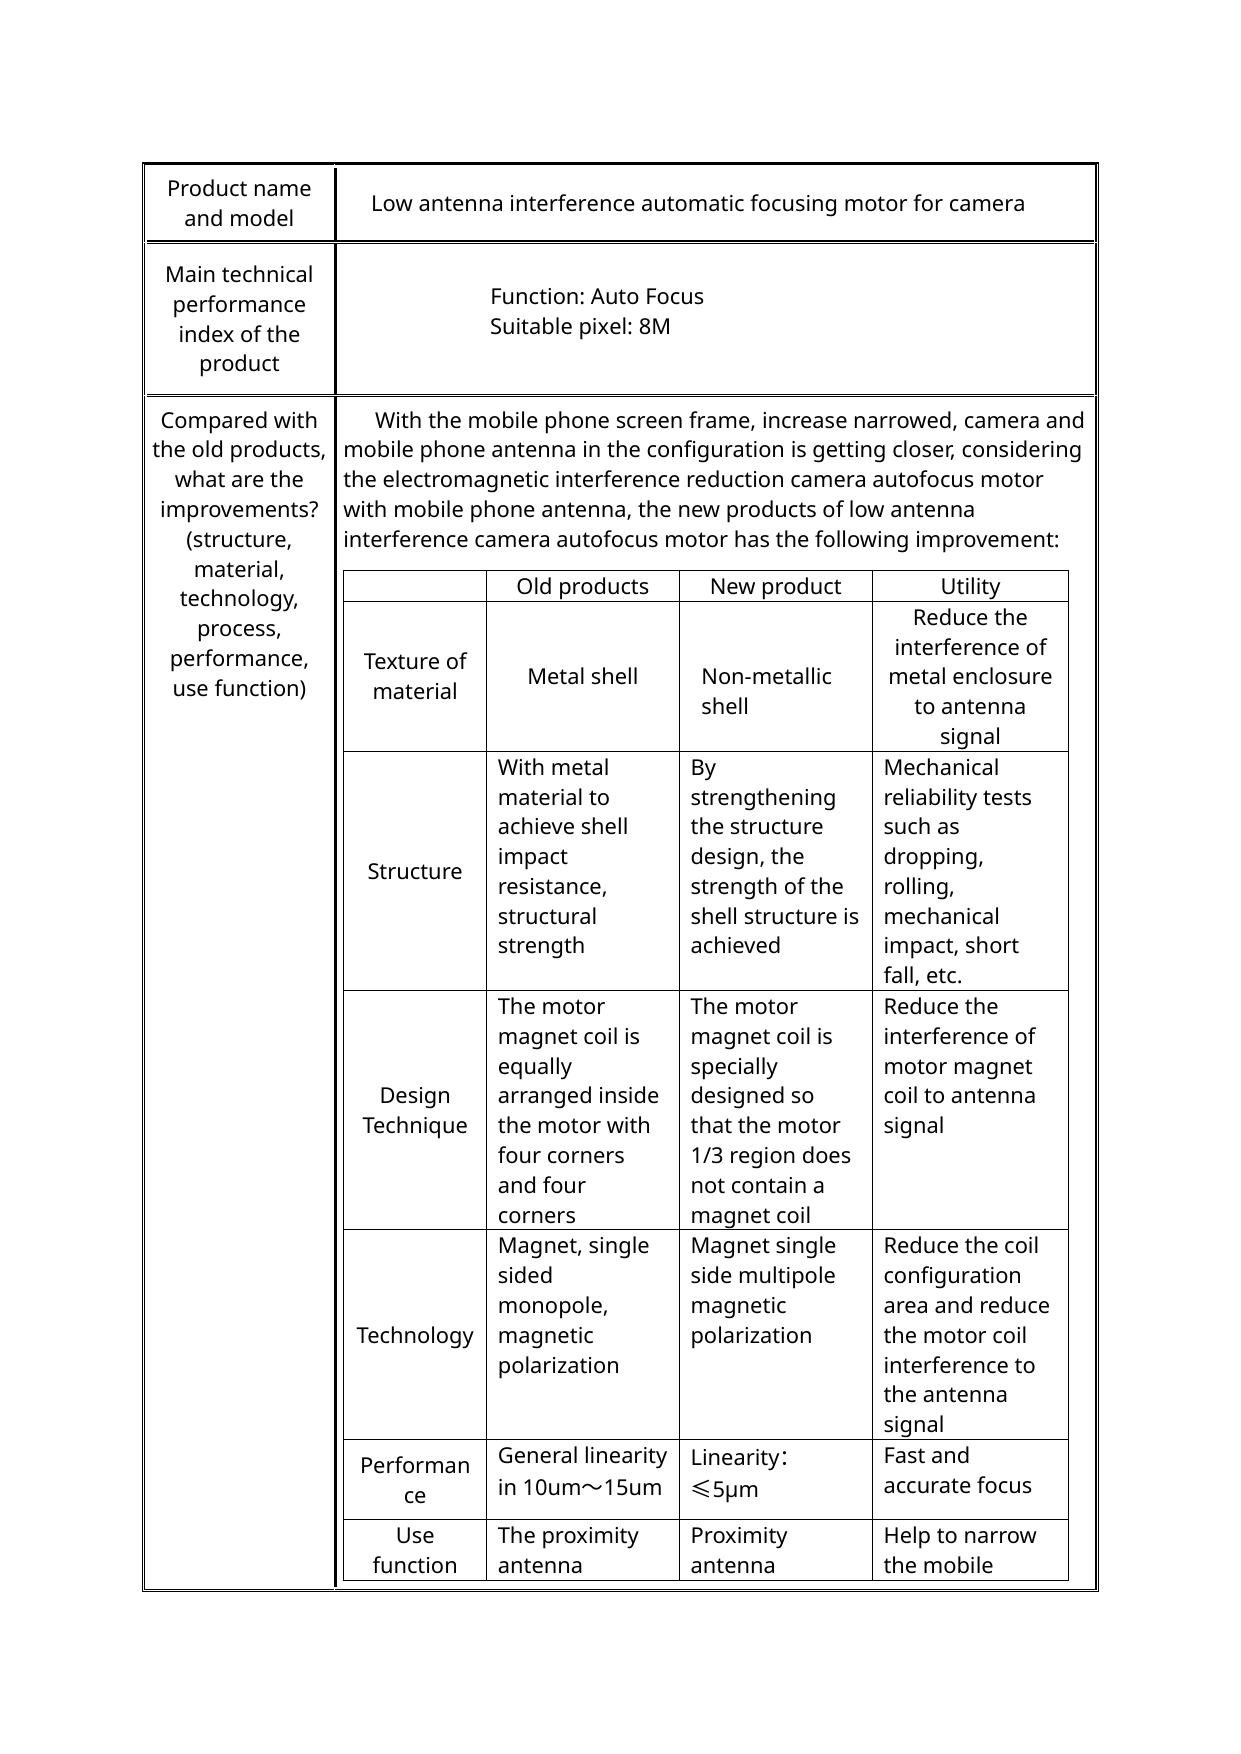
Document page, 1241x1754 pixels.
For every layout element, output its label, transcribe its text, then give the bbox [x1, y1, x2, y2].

table_header Product name and model [145, 164, 335, 240]
table_header Low antenna interference automatic focusing motor for camera [335, 165, 1095, 240]
table_cell Main technical performance index of the product [145, 240, 334, 393]
table_cell Function: Auto Focus Suitable pixel: 8M [337, 240, 1096, 393]
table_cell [145, 394, 335, 1589]
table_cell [335, 394, 1096, 1589]
